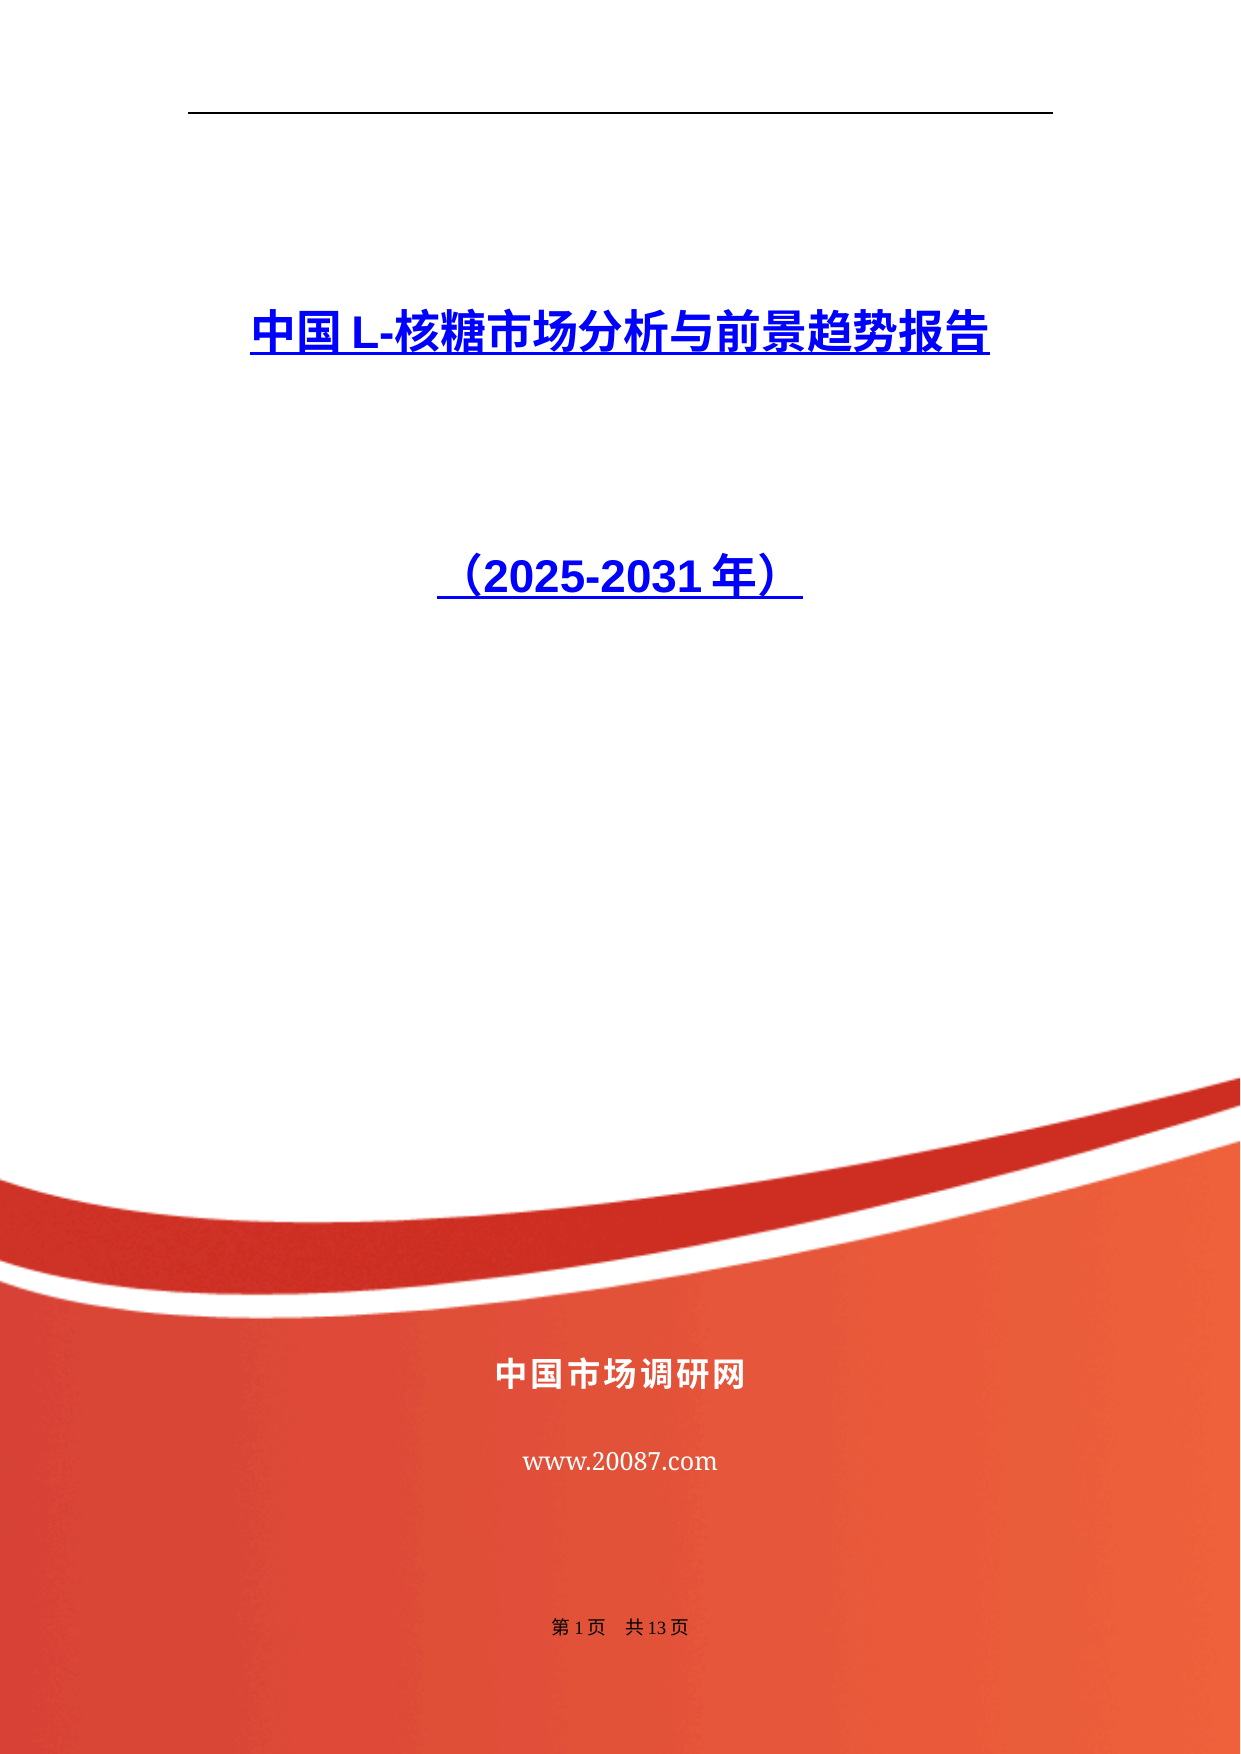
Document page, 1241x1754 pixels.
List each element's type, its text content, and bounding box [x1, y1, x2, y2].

text www.20087.com [187, 1428, 1053, 1493]
subtitle 中国市场调研网 [187, 1339, 1053, 1404]
picture [0, 1006, 1241, 1754]
table_header 中国L-核糖市场分析与前景趋势报告（2025-2031年） [188, 207, 1053, 773]
